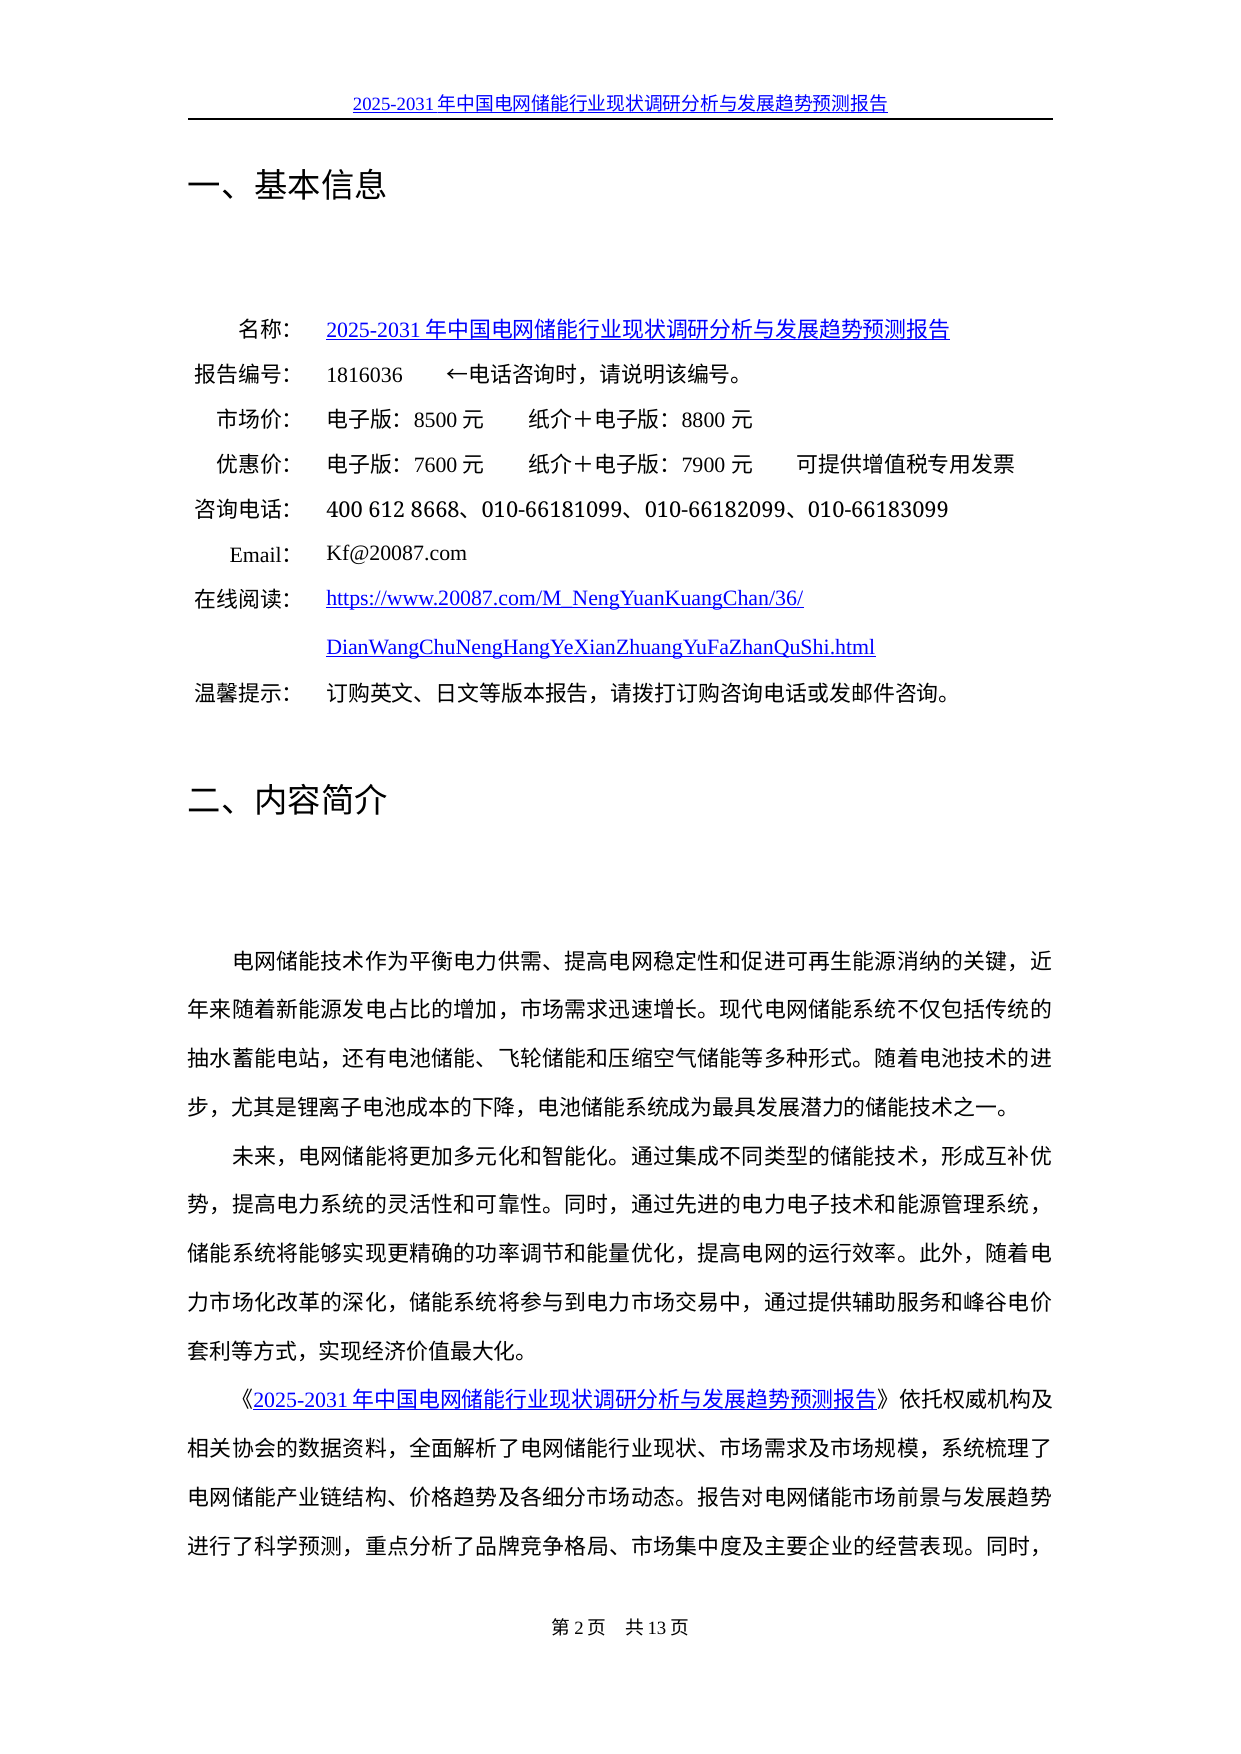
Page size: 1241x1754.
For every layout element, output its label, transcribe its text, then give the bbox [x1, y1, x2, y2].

table_cell 电子版：7600 元 纸介＋电子版：7900 元 可提供增值税专用发票 [315, 447, 1073, 492]
table_cell 优惠价： [167, 447, 315, 492]
table_cell 400 612 8668、010-66181099、010-66182099、010-66183099 [315, 492, 1073, 537]
table_cell 在线阅读： [167, 582, 315, 675]
table_cell 订购英文、日文等版本报告，请拨打订购咨询电话或发邮件咨询。 [315, 675, 1073, 720]
table_cell Email： [167, 537, 315, 582]
title 一、基本信息 [187, 150, 1053, 215]
table_cell Kf@20087.com [315, 537, 1073, 582]
table_cell 1816036 ←电话咨询时，请说明该编号。 [315, 357, 1073, 402]
table_cell 温馨提示： [167, 675, 315, 720]
table_cell 电子版：8500 元 纸介＋电子版：8800 元 [315, 402, 1073, 447]
table_cell 咨询电话： [167, 492, 315, 537]
table_header 名称： [167, 312, 315, 357]
table_header 2025-2031年中国电网储能行业现状调研分析与发展趋势预测报告 [315, 312, 1073, 357]
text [187, 943, 1053, 1561]
title 二、内容简介 [187, 766, 1053, 831]
table_cell 市场价： [167, 402, 315, 447]
table_cell [315, 582, 1073, 675]
table_cell 报告编号： [167, 357, 315, 402]
